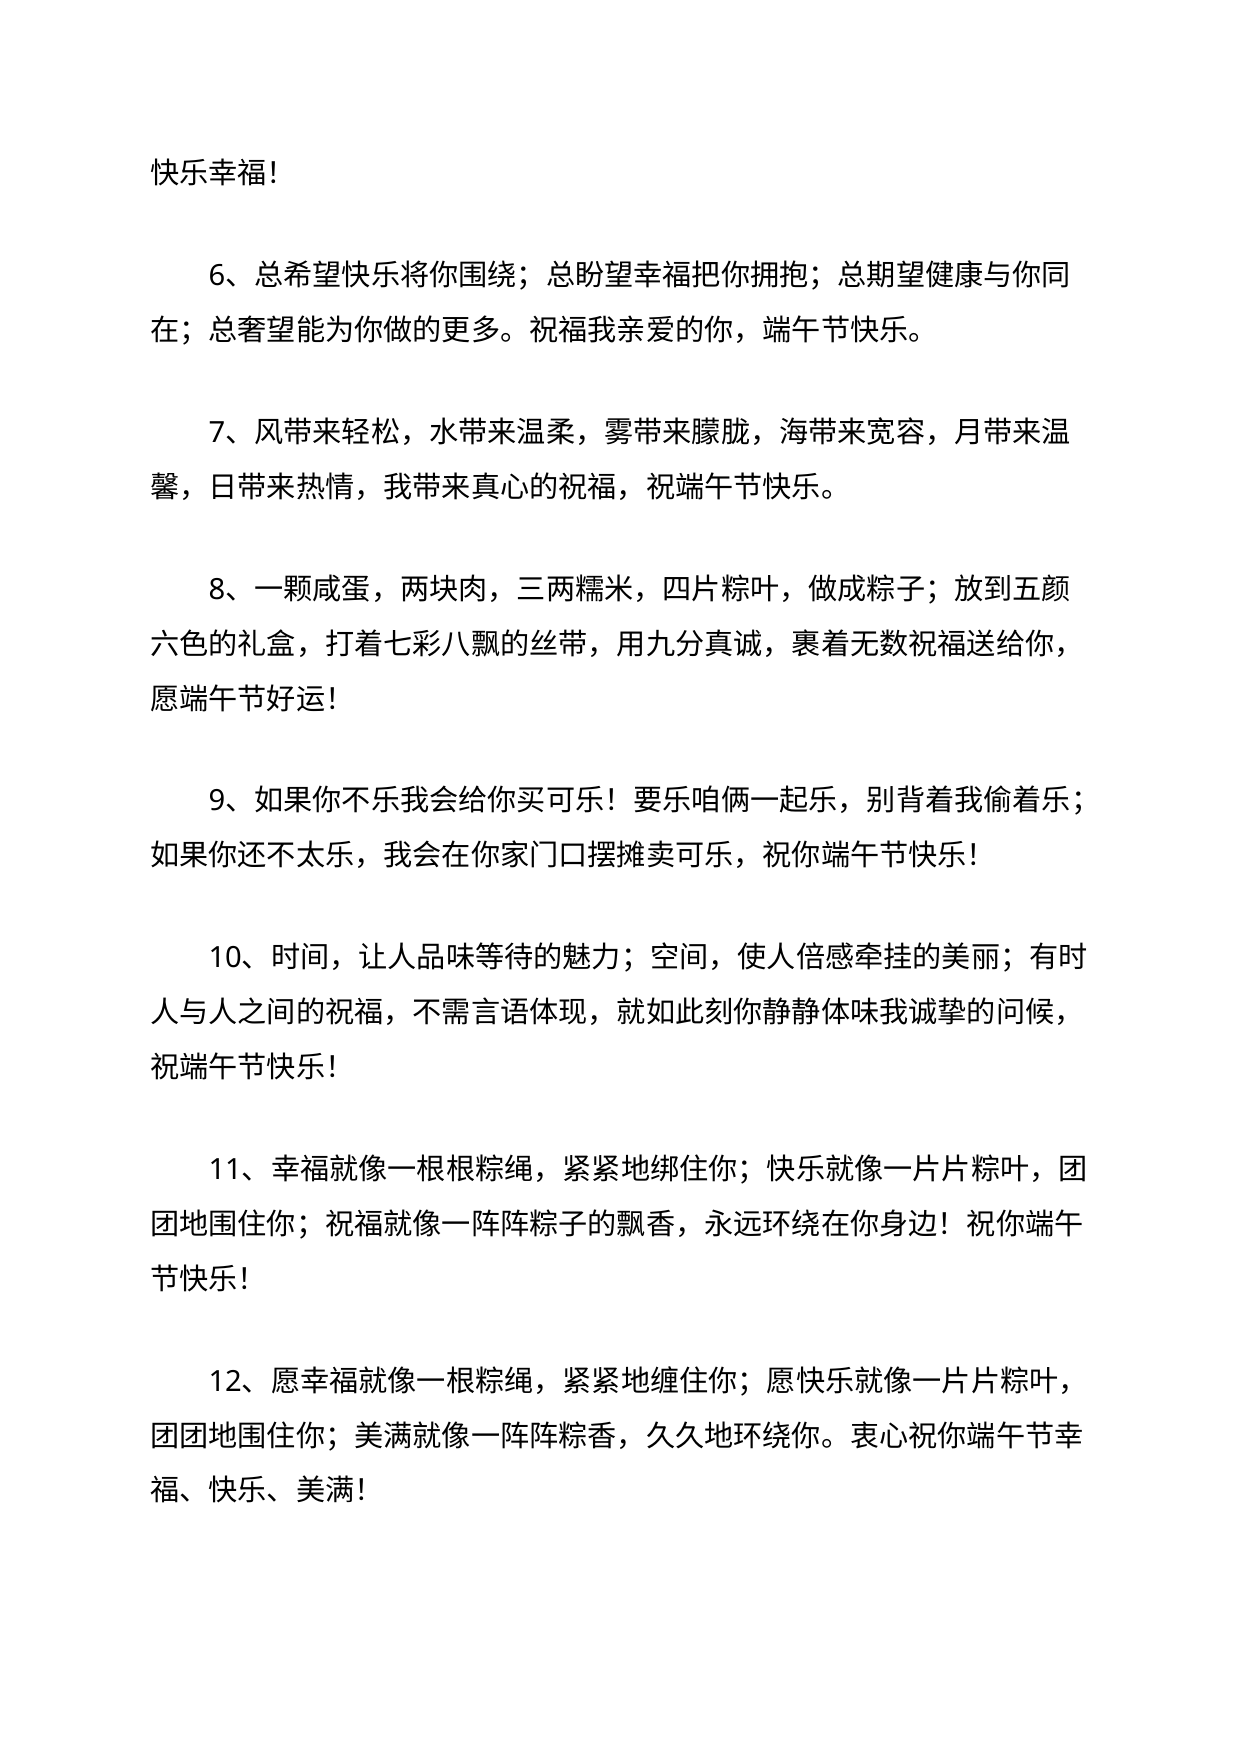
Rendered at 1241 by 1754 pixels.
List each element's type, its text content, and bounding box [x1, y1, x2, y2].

text 6、总希望快乐将你围绕；总盼望幸福把你拥抱；总期望健康与你同在；总奢望能为你做的更多。祝福我亲爱的你，端午节快乐。 [150, 252, 1090, 349]
text 12、愿幸福就像一根粽绳，紧紧地缠住你；愿快乐就像一片片粽叶，团团地围住你；美满就像一阵阵粽香，久久地环绕你。衷心祝你端午节幸福、快乐、美满！ [150, 1357, 1090, 1509]
text 9、如果你不乐我会给你买可乐！要乐咱俩一起乐，别背着我偷着乐；如果你还不太乐，我会在你家门口摆摊卖可乐，祝你端午节快乐！ [150, 777, 1090, 874]
text 7、风带来轻松，水带来温柔，雾带来朦胧，海带来宽容，月带来温馨，日带来热情，我带来真心的祝福，祝端午节快乐。 [150, 408, 1090, 506]
text 10、时间，让人品味等待的魅力；空间，使人倍感牵挂的美丽；有时人与人之间的祝福，不需言语体现，就如此刻你静静体味我诚挚的问候，祝端午节快乐！ [150, 934, 1090, 1086]
text 8、一颗咸蛋，两块肉，三两糯米，四片粽叶，做成粽子；放到五颜六色的礼盒，打着七彩八飘的丝带，用九分真诚，裹着无数祝福送给你，愿端午节好运！ [150, 565, 1090, 717]
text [150, 150, 1090, 192]
text 11、幸福就像一根根粽绳，紧紧地绑住你；快乐就像一片片粽叶，团团地围住你；祝福就像一阵阵粽子的飘香，永远环绕在你身边！祝你端午节快乐！ [150, 1145, 1090, 1298]
